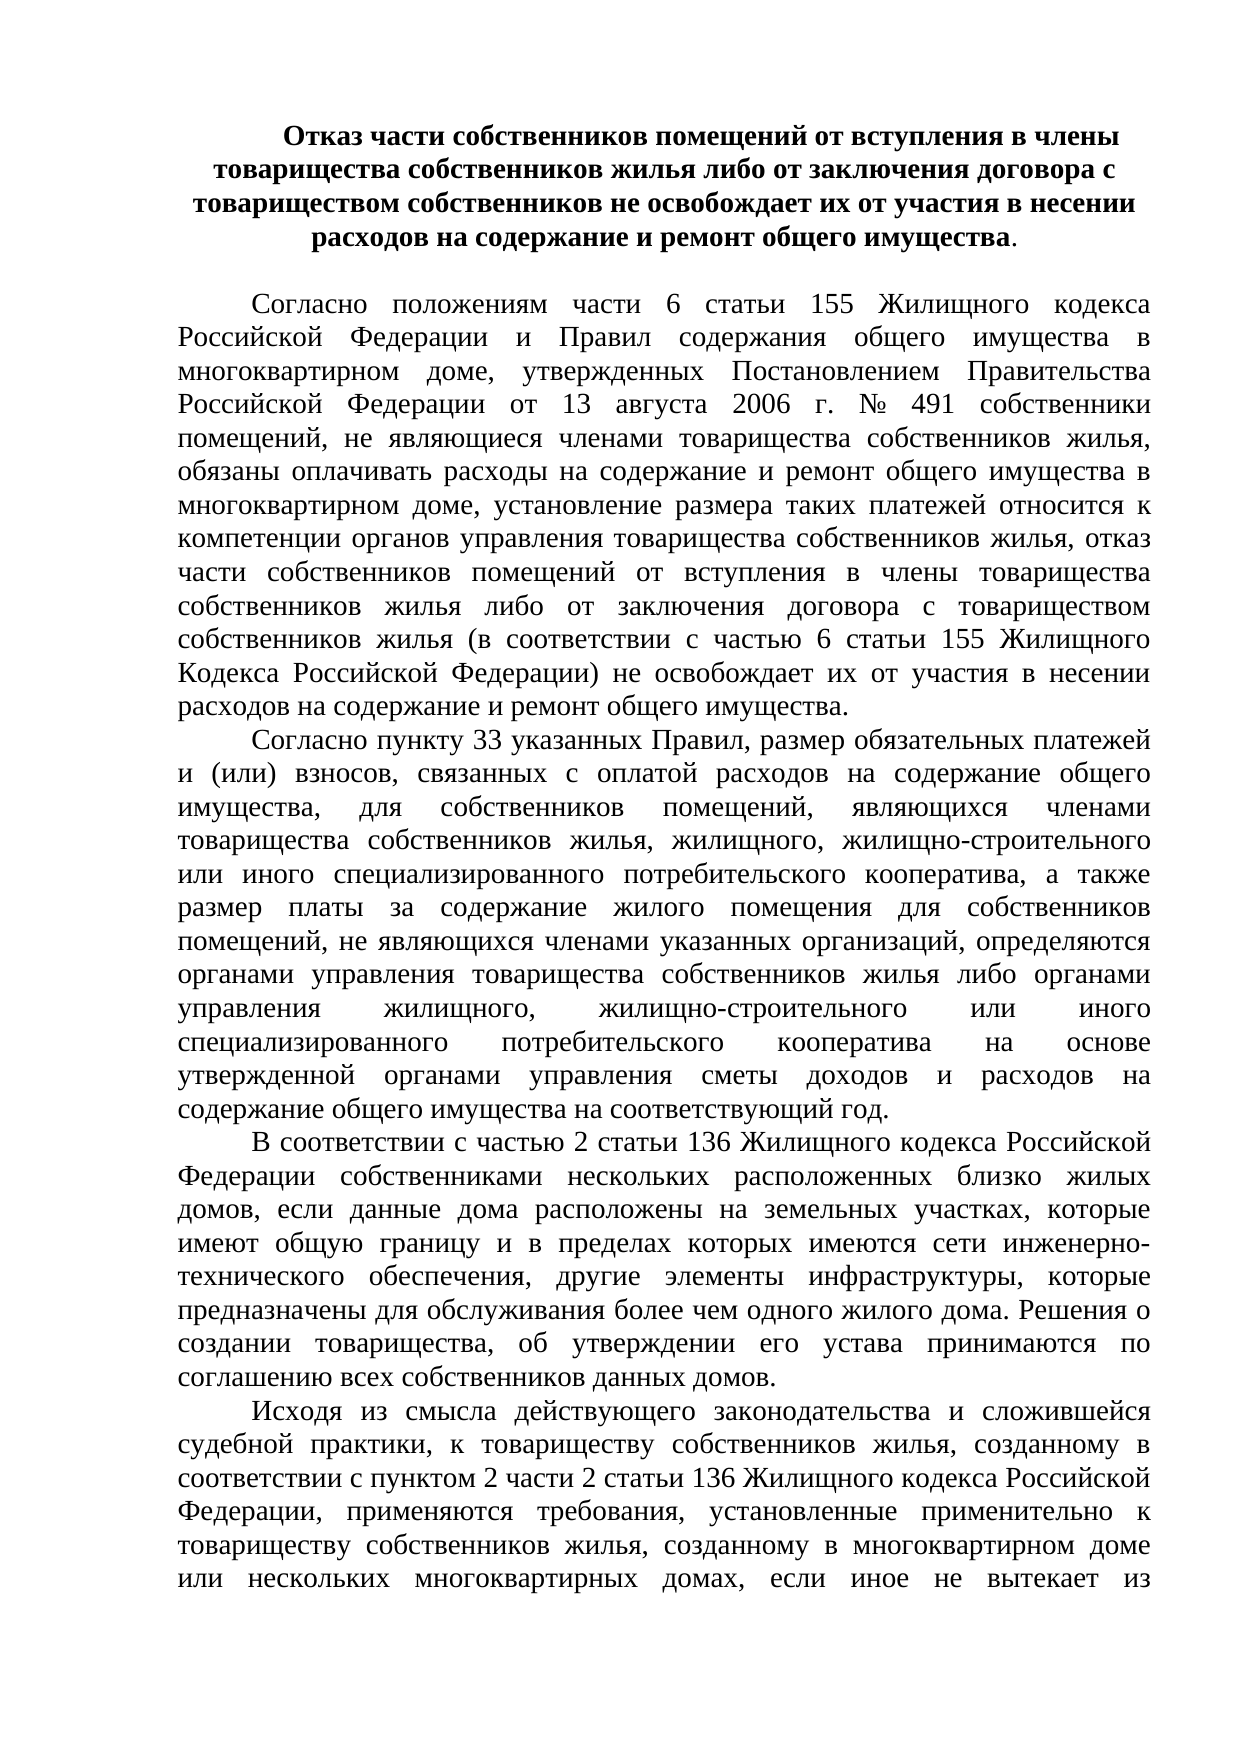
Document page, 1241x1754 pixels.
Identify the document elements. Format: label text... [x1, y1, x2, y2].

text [177, 1393, 1152, 1594]
text В соответствии с частью 2 статьи 136 Жилищного кодекса Российской Федерации собственниками нескольких расположенных близко жилых домов, если данные дома расположены на земельных участках, которые имеют общую границу и в пределах которых имеются сети инженерно-технического обеспечения, другие элементы инфраструктуры, которые предназначены для обслуживания более чем одного жилого дома. Решения о создании товарищества, об утверждении его устава принимаются по соглашению всех собственников данных домов. [177, 1124, 1152, 1393]
text Согласно пункту 33 указанных Правил, размер обязательных платежей и (или) взносов, связанных с оплатой расходов на содержание общего имущества, для собственников помещений, являющихся членами товарищества собственников жилья, жилищного, жилищно-строительного или иного специализированного потребительского кооператива, а также размер платы за содержание жилого помещения для собственников помещений, не являющихся членами указанных организаций, определяются органами управления товарищества собственников жилья либо органами управления жилищного, жилищно-строительного или иного специализированного потребительского кооператива на основе утвержденной органами управления сметы доходов и расходов на содержание общего имущества на соответствующий год. [177, 722, 1152, 1124]
text Согласно положениям части 6 статьи 155 Жилищного кодекса Российской Федерации и Правил содержания общего имущества в многоквартирном доме, утвержденных Постановлением Правительства Российской Федерации от 13 августа 2006 г. № 491 собственники помещений, не являющиеся членами товарищества собственников жилья, обязаны оплачивать расходы на содержание и ремонт общего имущества в многоквартирном доме, установление размера таких платежей относится к компетенции органов управления товарищества собственников жилья, отказ части собственников помещений от вступления в члены товарищества собственников жилья либо от заключения договора с товариществом собственников жилья (в соответствии с частью 6 статьи 155 Жилищного Кодекса Российской Федерации) не освобождает их от участия в несении расходов на содержание и ремонт общего имущества. [177, 286, 1152, 722]
text Отказ части собственников помещений от вступления в члены товарищества собственников жилья либо от заключения договора с товариществом собственников не освобождает их от участия в несении расходов на содержание и ремонт общего имущества. [177, 118, 1152, 252]
